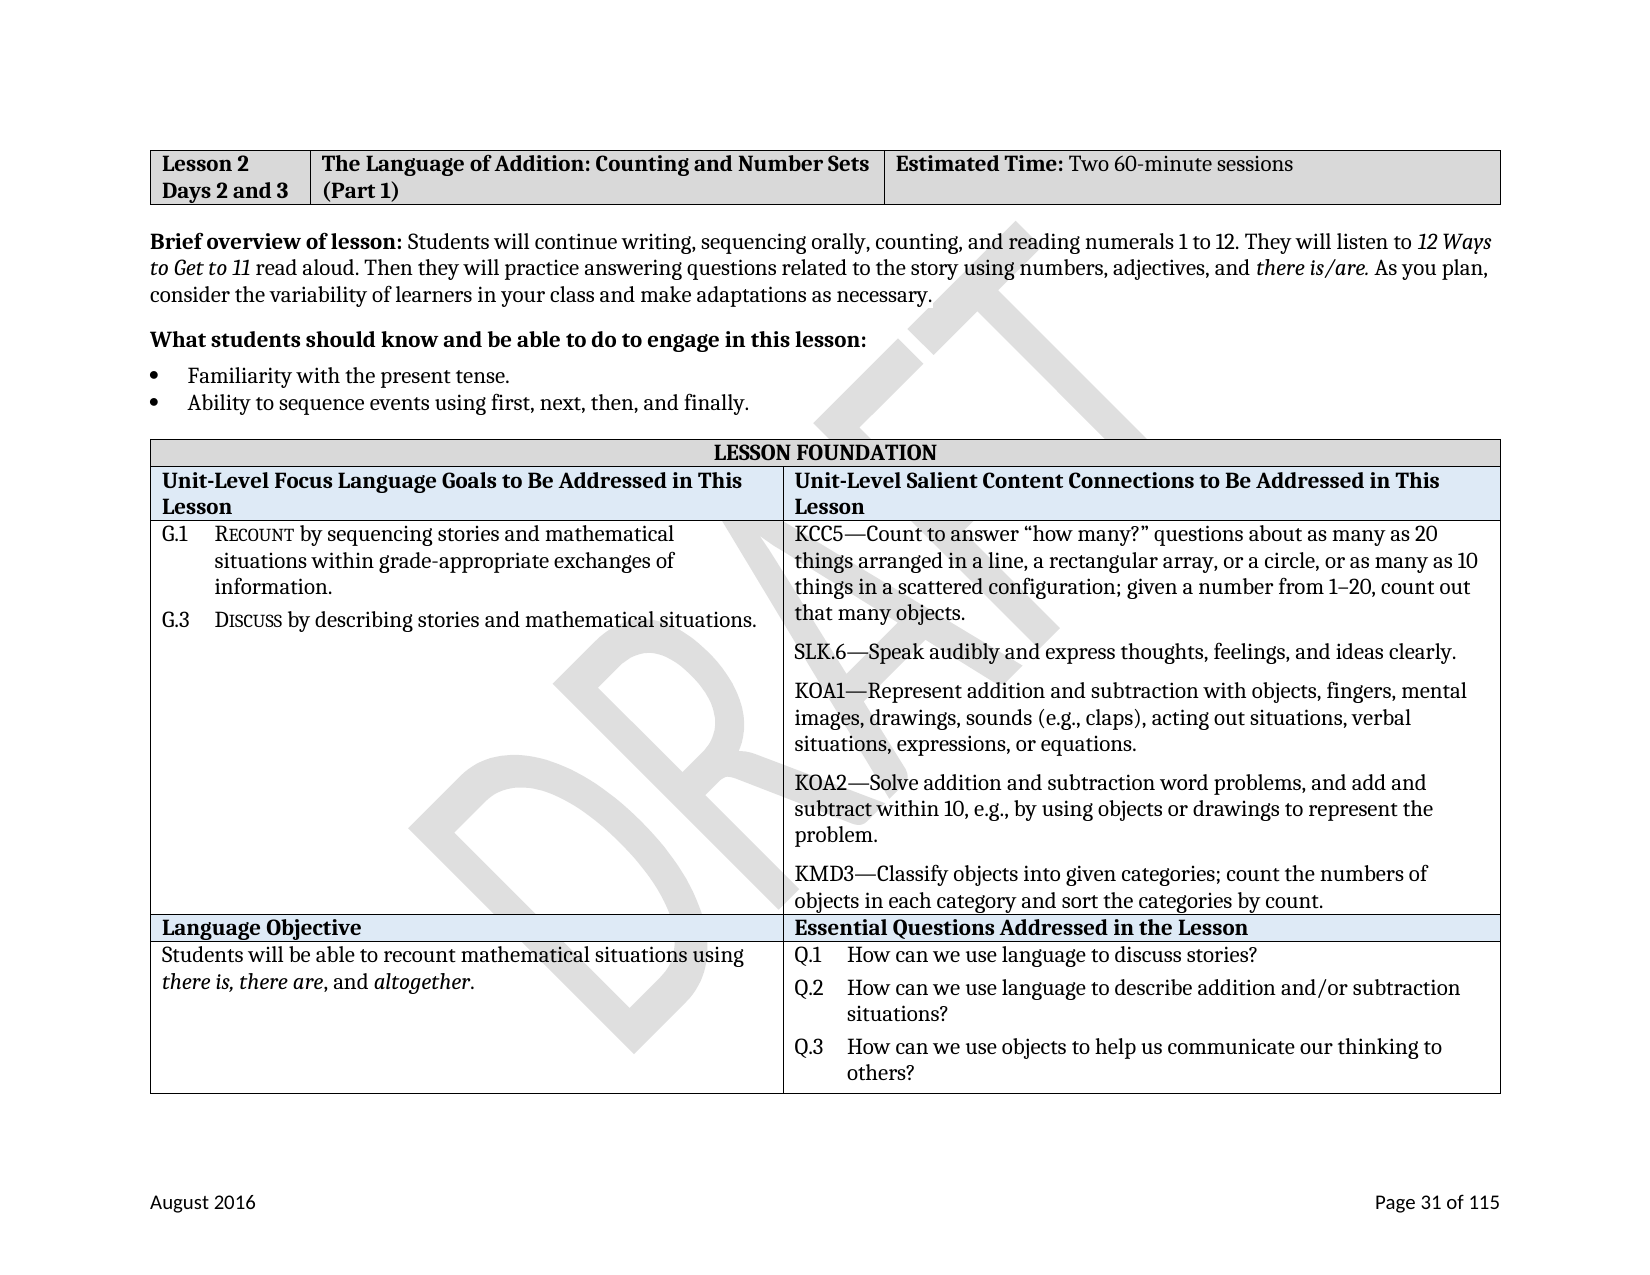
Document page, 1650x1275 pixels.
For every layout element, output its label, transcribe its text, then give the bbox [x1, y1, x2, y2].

list Ability to sequence events using first, next, then, and finally. [150, 390, 1500, 416]
table_header Lesson 2 Days 2 and 3 [151, 151, 310, 204]
table_cell Language Objective [151, 915, 783, 941]
table_cell Students will be able to recount mathematical situations using there is, there are, and altogether. [151, 942, 783, 1093]
list Familiarity with the present tense. [150, 363, 1500, 390]
table_header The Language of Addition: Counting and Number Sets (Part 1) [311, 151, 884, 204]
table_cell Unit-Level Focus Language Goals to Be Addressed in This Lesson [151, 467, 783, 520]
text Brief overview of lesson: Students will continue writing, sequencing orally, counting, and reading numerals 1 to 12. They will listen to 12 Ways to Get to 11 read aloud. Then they will practice answering questions related to the story using numbers, adjectives, and there is/are. As you plan, consider the variability of learners in your class and make adaptations as necessary. [150, 229, 1500, 308]
table_header LESSON FOUNDATION [151, 440, 1500, 466]
table_cell Unit-Level Salient Content Connections to Be Addressed in This Lesson [784, 467, 1500, 520]
table_header Estimated Time: Two 60-minute sessions [885, 151, 1500, 204]
subtitle What students should know and be able to do to engage in this lesson: [150, 327, 1500, 353]
table_cell G.1 Recount by sequencing stories and mathematical situations within grade-appropriate exchanges of information. G.3 Discuss by describing stories and mathematical situations. [151, 521, 783, 914]
table_cell KCC5—Count to answer “how many?” questions about as many as 20 things arranged in a line, a rectangular array, or a circle, or as many as 10 things in a scattered configuration; given a number from 1–20, count out that many objects. SLK.6—Speak audibly and express thoughts, feelings, and ideas clearly. KOA1—Represent addition and subtraction with objects, fingers, mental images, drawings, sounds (e.g., claps), acting out situations, verbal situations, expressions, or equations. KOA2—Solve addition and subtraction word problems, and add and subtract within 10, e.g., by using objects or drawings to represent the problem. KMD3—Classify objects into given categories; count the numbers of objects in each category and sort the categories by count. [784, 521, 1500, 914]
table_cell Essential Questions Addressed in the Lesson [784, 915, 1500, 941]
table_cell Q.1 How can we use language to discuss stories? Q.2 How can we use language to describe addition and/or subtraction situations? Q.3 How can we use objects to help us communicate our thinking to others? [784, 942, 1500, 1093]
